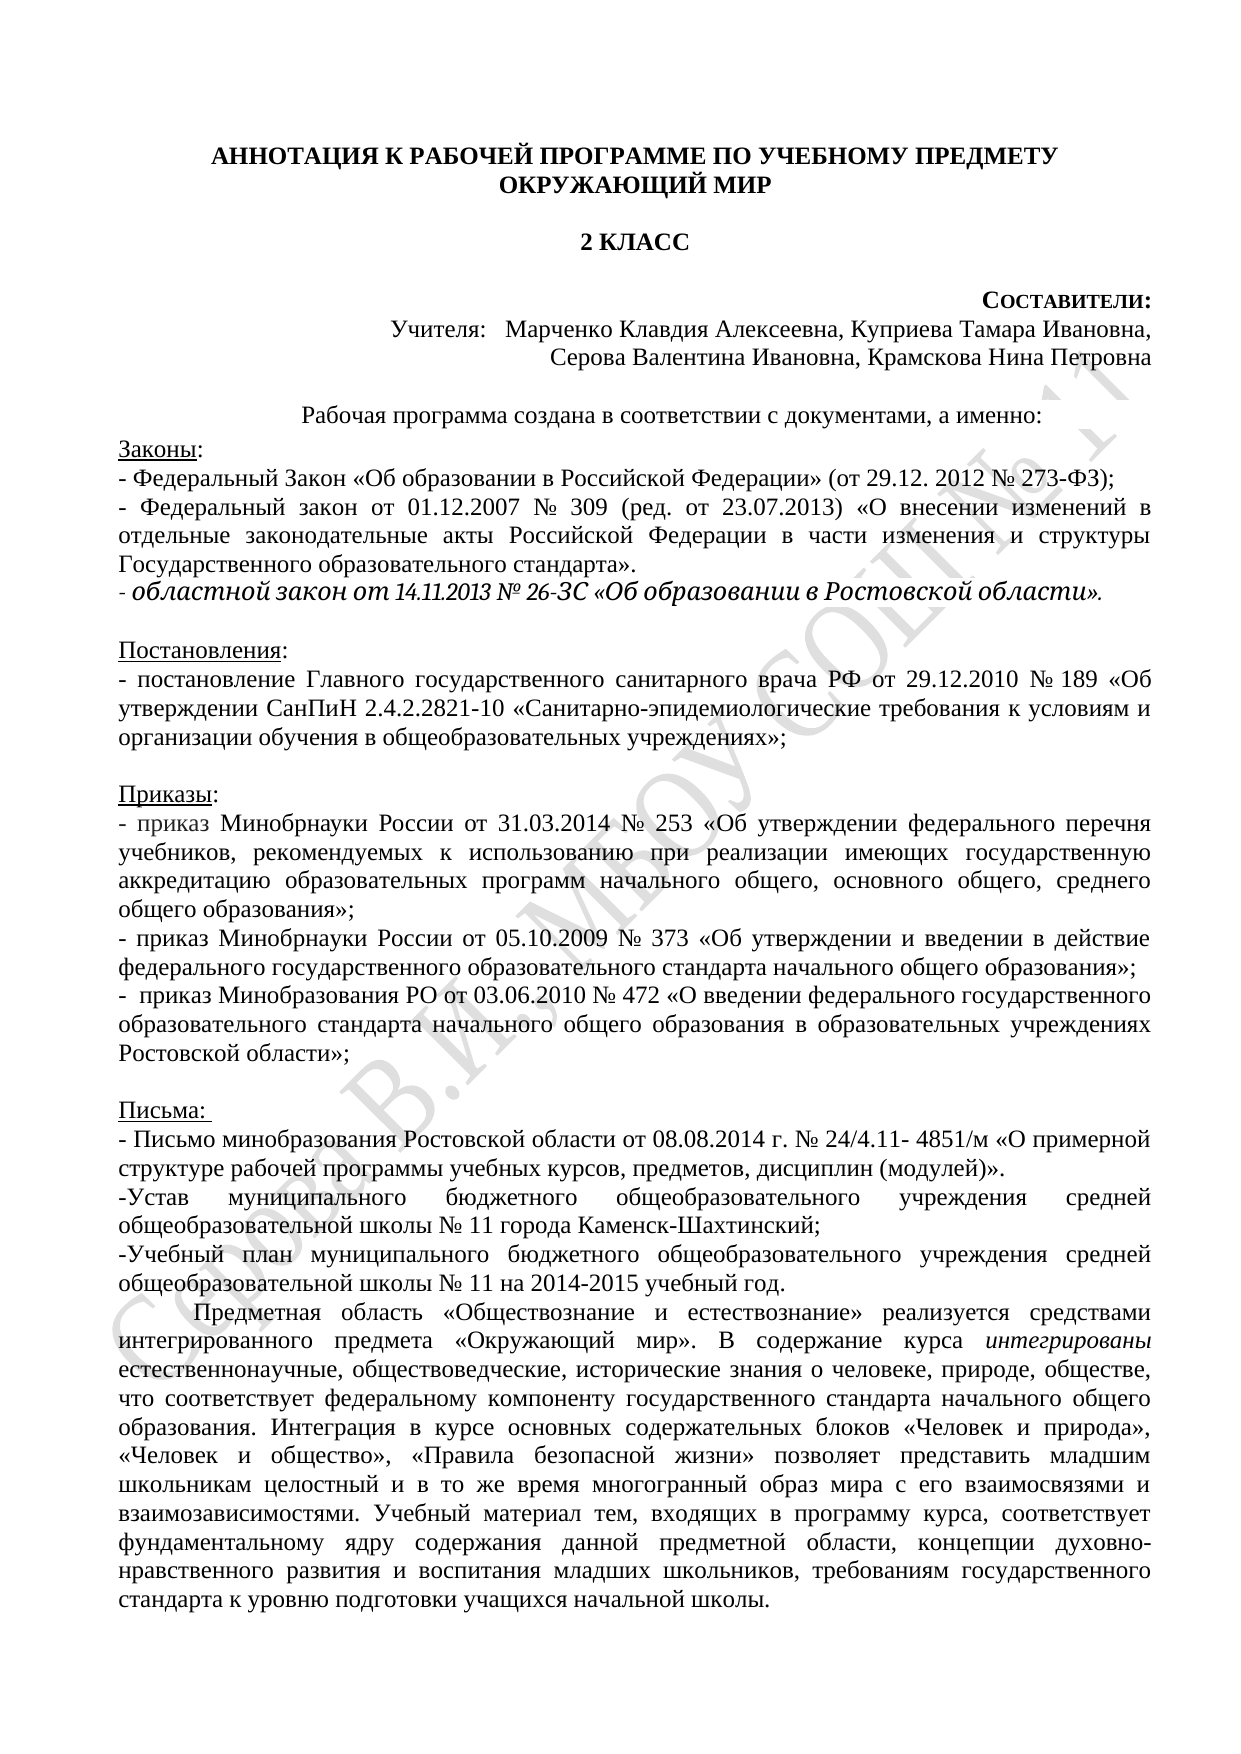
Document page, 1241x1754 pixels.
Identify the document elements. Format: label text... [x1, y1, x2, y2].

text - областной закон от 14.11.2013 № 26-ЗС «Об образовании в Ростовской области». [118, 578, 1152, 607]
text Рабочая программа создана в соответствии с документами, а именно: [118, 400, 1152, 429]
text Учителя: Марченко Клавдия Алексеевна, Куприева Тамара Ивановна, [118, 314, 1152, 342]
text -Учебный план муниципального бюджетного общеобразовательного учреждения средней общеобразовательной школы № 11 на 2014-2015 учебный год. [118, 1239, 1152, 1297]
text - Федеральный Закон «Об образовании в Российской Федерации» (от 29.12. 2012 № 273-ФЗ); [118, 463, 1152, 492]
text Составители: [118, 285, 1152, 314]
text Постановления: [118, 607, 1152, 664]
text Приказы: [118, 779, 1152, 808]
text Письма: [118, 1096, 1152, 1124]
text -Устав муниципального бюджетного общеобразовательного учреждения средней общеобразовательной школы № 11 города Каменск-Шахтинский; [118, 1182, 1152, 1239]
text - приказ Минобрнауки России от 31.03.2014 № 253 «Об утверждении федерального перечня учебников, рекомендуемых к использованию при реализации имеющих государственную аккредитацию образовательных программ начального общего, основного общего, среднего общего образования»; [118, 808, 1152, 923]
text - приказ Минобразования РО от 03.06.2010 № 472 «О введении федерального государственного образовательного стандарта начального общего образования в образовательных учреждениях Ростовской области»; [118, 981, 1152, 1067]
text - Письмо минобразования Ростовской области от 08.08.2014 г. № 24/4.11- 4851/м «О примерной структуре рабочей программы учебных курсов, предметов, дисциплин (модулей)». [118, 1124, 1152, 1182]
text Предметная область «Обществознание и естествознание» реализуется средствами интегрированного предмета «Окружающий мир». В содержание курса интегрированы естественнонаучные, обществоведческие, исторические знания о человеке, природе, обществе, что соответствует федеральному компоненту государственного стандарта начального общего образования. Интеграция в курсе основных содержательных блоков «Человек и природа», «Человек и общество», «Правила безопасной жизни» позволяет представить младшим школьникам целостный и в то же время многогранный образ мира с его взаимосвязями и взаимозависимостями. Учебный материал тем, входящих в программу курса, соответствует фундаментальному ядру содержания данной предметной области, концепции духовно-нравственного развития и воспитания младших школьников, требованиям государственного стандарта к уровню подготовки учащихся начальной школы. [118, 1297, 1152, 1613]
text - приказ Минобрнауки России от 05.10.2009 № 373 «Об утверждении и введении в действие федерального государственного образовательного стандарта начального общего образования»; [118, 923, 1152, 981]
text - постановление Главного государственного санитарного врача РФ от 29.12.2010 № 189 «Об утверждении СанПиН 2.4.2.2821-10 «Санитарно-эпидемиологические требования к условиям и организации обучения в общеобразовательных учреждениях»; [118, 664, 1152, 751]
text - Федеральный закон от 01.12.2007 № 309 (ред. от 23.07.2013) «О внесении изменений в отдельные законодательные акты Российской Федерации в части изменения и структуры Государственного образовательного стандарта». [118, 492, 1152, 578]
text Серова Валентина Ивановна, Крамскова Нина Петровна [118, 342, 1152, 371]
text Законы: [118, 434, 1152, 463]
text АННОТАЦИЯ К РАБОЧЕЙ ПРОГРАММЕ ПО УЧЕБНОМУ ПРЕДМЕТУ ОКРУЖАЮЩИЙ МИР [118, 141, 1152, 199]
text 2 КЛАСС [118, 227, 1152, 256]
